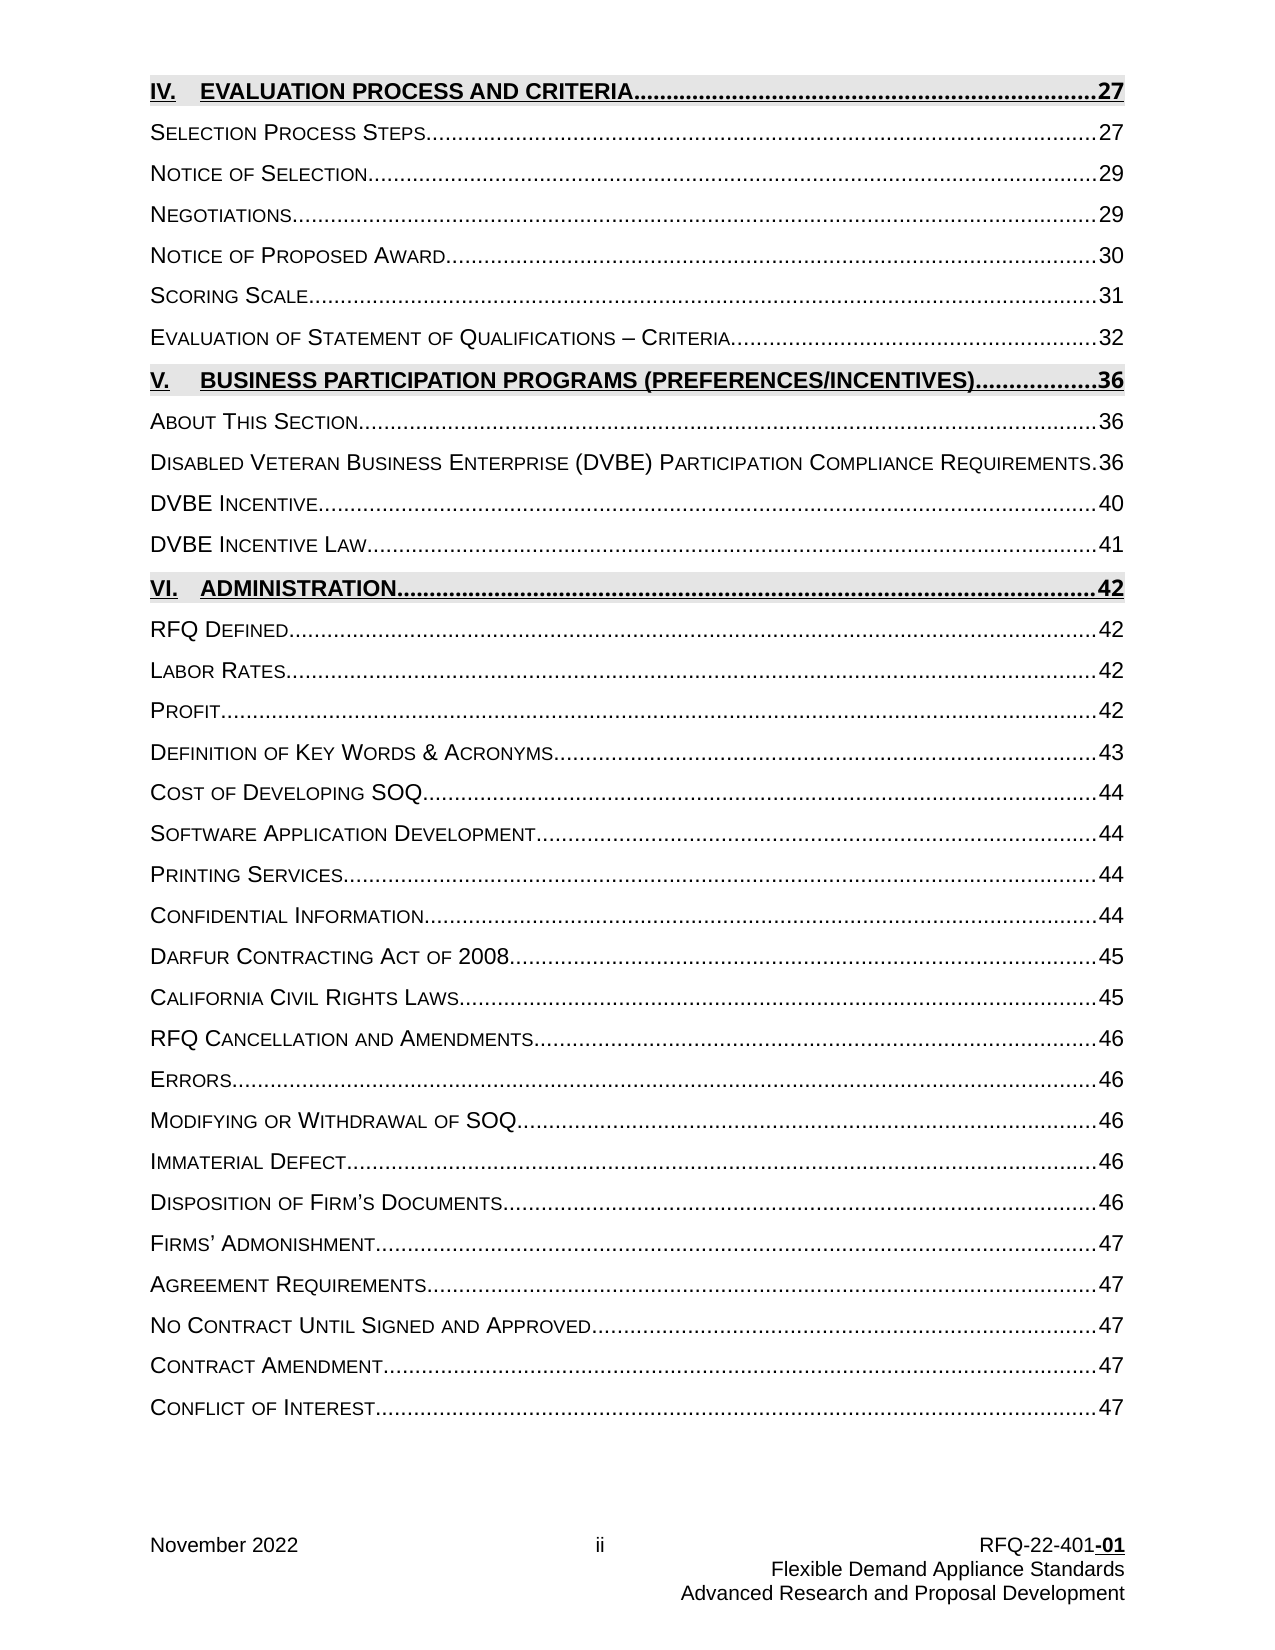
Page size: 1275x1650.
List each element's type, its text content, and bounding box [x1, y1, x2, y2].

text Definition of Key Words & Acronyms 43 [150, 738, 1125, 765]
text Immaterial Defect 46 [150, 1148, 1125, 1174]
text RFQ Cancellation and Amendments 46 [150, 1025, 1125, 1051]
text VI. Administration 42 [150, 572, 1125, 603]
text Negotiations 29 [150, 201, 1125, 227]
text Modifying or Withdrawal of SOQ 46 [150, 1107, 1125, 1133]
text Agreement Requirements 47 [150, 1271, 1125, 1297]
text Scoring Scale 31 [150, 282, 1125, 309]
text Software Application Development 44 [150, 820, 1125, 847]
text California Civil Rights Laws 45 [150, 984, 1125, 1010]
text IV. Evaluation PROCESS and Criteria 27 [150, 75, 1125, 106]
text Contract Amendment 47 [150, 1352, 1125, 1379]
text Labor Rates 42 [150, 657, 1125, 683]
text Selection Process Steps 27 [150, 119, 1125, 145]
text Profit 42 [150, 697, 1125, 724]
text Confidential Information 44 [150, 902, 1125, 928]
text Darfur Contracting Act of 2008 45 [150, 943, 1125, 969]
text Errors 46 [150, 1066, 1125, 1092]
text No Contract Until Signed and Approved 47 [150, 1312, 1125, 1338]
text Disposition of Firm’s Documents 46 [150, 1189, 1125, 1215]
text Notice of Selection 29 [150, 160, 1125, 186]
text Conflict of Interest 47 [150, 1393, 1125, 1420]
text Evaluation of Statement of Qualifications – Criteria 32 [150, 323, 1125, 350]
text Notice of Proposed Award 30 [150, 242, 1125, 268]
text DVBE Incentive Law 41 [150, 531, 1125, 557]
text Cost of Developing SOQ 44 [150, 779, 1125, 806]
text DVBE Incentive 40 [150, 490, 1125, 516]
text RFQ Defined 42 [150, 616, 1125, 642]
text About This Section 36 [150, 408, 1125, 434]
text Firms’ Admonishment 47 [150, 1230, 1125, 1256]
text Disabled Veteran Business Enterprise (DVBE) Participation Compliance Requirements 36 [150, 449, 1125, 475]
text V. Business Participation Programs (Preferences/Incentives) 36 [150, 364, 1125, 396]
text Printing Services 44 [150, 861, 1125, 888]
